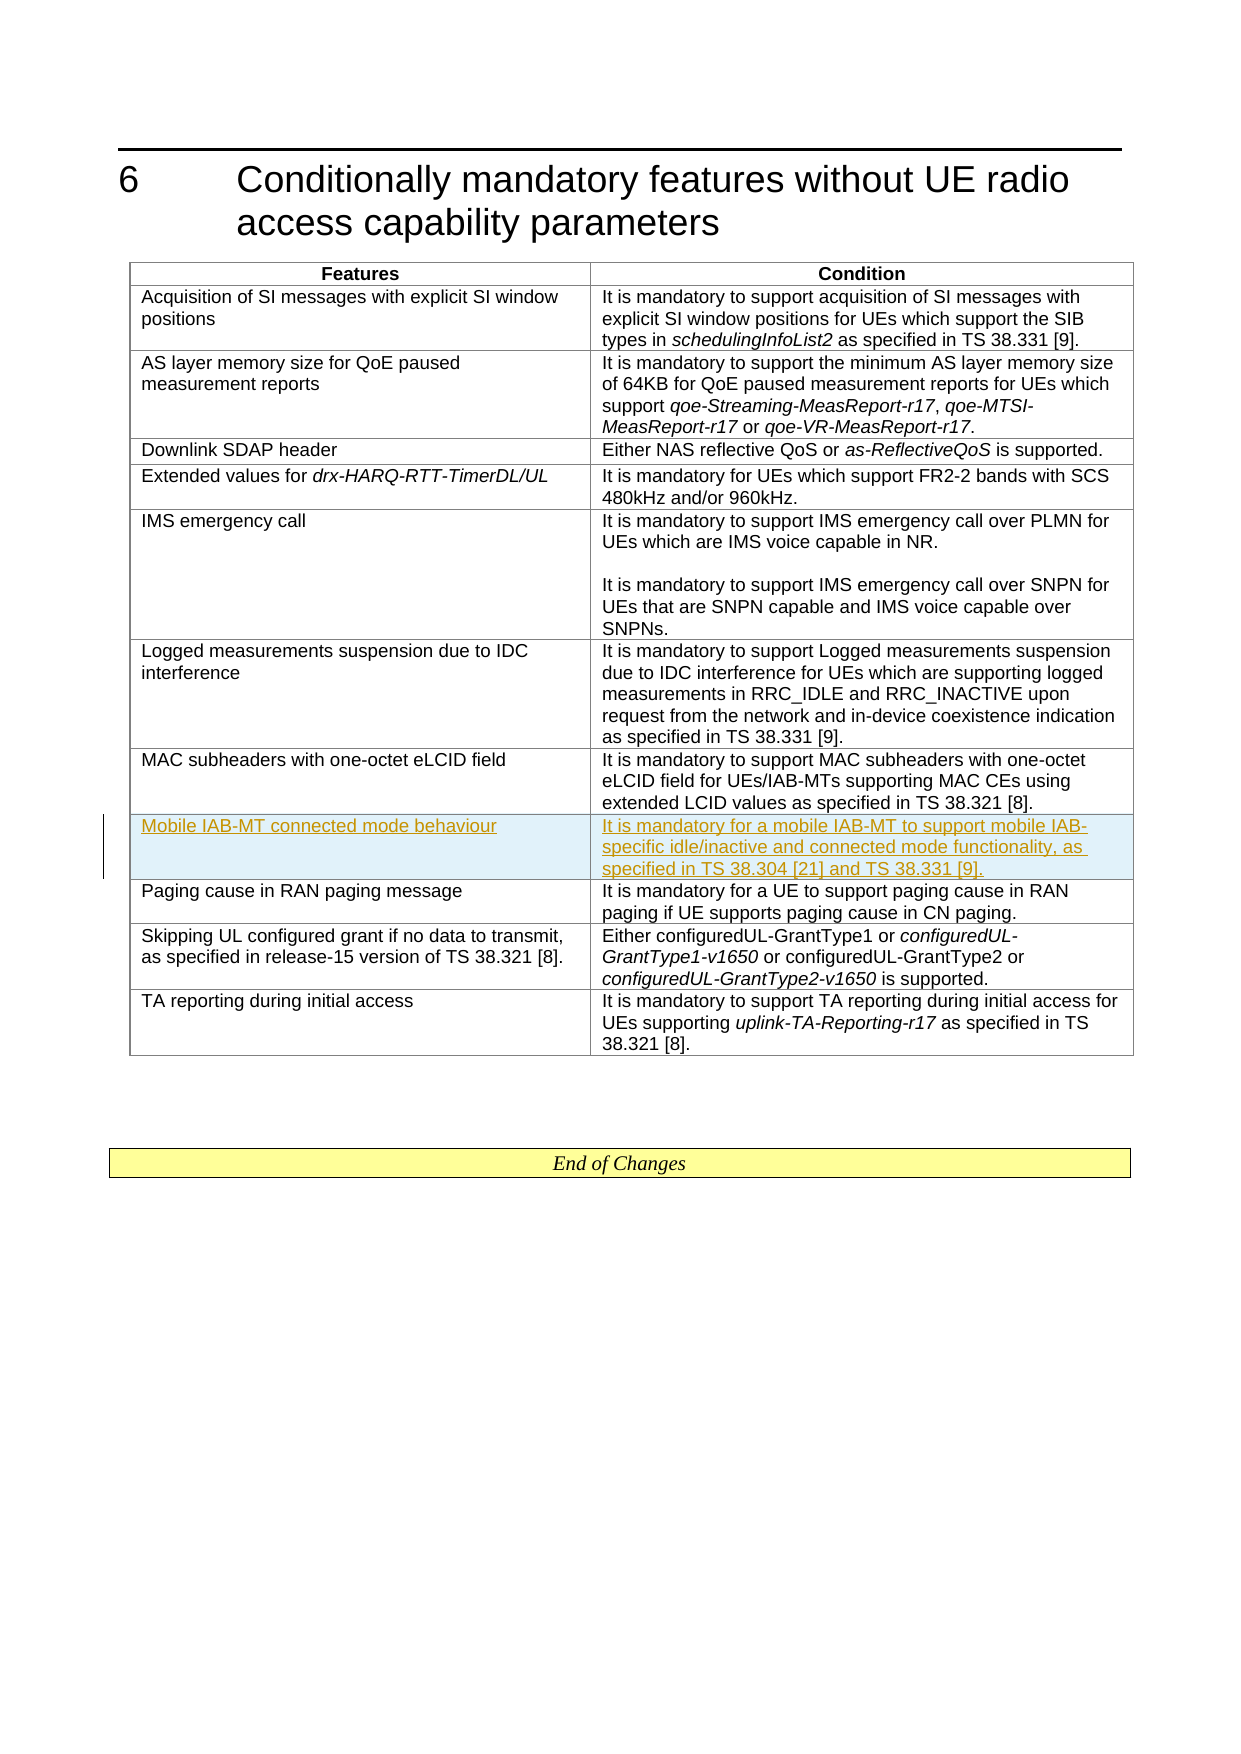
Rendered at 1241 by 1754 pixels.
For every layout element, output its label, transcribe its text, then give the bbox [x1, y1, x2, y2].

table_cell MAC subheaders with one-octet eLCID field [131, 749, 590, 813]
table_cell Paging cause in RAN paging message [131, 880, 590, 923]
table_cell Skipping UL configured grant if no data to transmit, as specified in release-15 version of TS 38.321 [8]. [131, 924, 590, 989]
table_cell Either configuredUL-GrantType1 or configuredUL-GrantType1-v1650 or configuredUL-GrantType2 or configuredUL-GrantType2-v1650 is supported. [591, 924, 1133, 989]
table_cell It is mandatory to support MAC subheaders with one-octet eLCID field for UEs/IAB-MTs supporting MAC CEs using extended LCID values as specified in TS 38.321 [8]. [591, 749, 1133, 813]
table_cell IMS emergency call [131, 510, 590, 639]
table_cell It is mandatory to support TA reporting during initial access for UEs supporting uplink-TA-Reporting-r17 as specified in TS 38.321 [8]. [591, 990, 1133, 1055]
subtitle 6 Conditionally mandatory features without UE radio access capability parameters [118, 151, 1122, 243]
table_cell Logged measurements suspension due to IDC interference [131, 640, 590, 748]
table_cell Either NAS reflective QoS or as-ReflectiveQoS is supported. [591, 439, 1133, 464]
table_cell It is mandatory to support Logged measurements suspension due to IDC interference for UEs which are supporting logged measurements in RRC_IDLE and RRC_INACTIVE upon request from the network and in-device coexistence indication as specified in TS 38.331 [9]. [591, 640, 1133, 748]
table_cell Extended values for drx-HARQ-RTT-TimerDL/UL [131, 465, 590, 508]
table_cell It is mandatory to support IMS emergency call over PLMN for UEs which are IMS voice capable in NR. It is mandatory to support IMS emergency call over SNPN for UEs that are SNPN capable and IMS voice capable over SNPNs. [591, 510, 1133, 639]
table_cell It is mandatory to support the minimum AS layer memory size of 64KB for QoE paused measurement reports for UEs which support qoe-Streaming-MeasReport-r17, qoe-MTSI-MeasReport-r17 or qoe-VR-MeasReport-r17. [591, 351, 1133, 438]
table_cell It is mandatory to support acquisition of SI messages with explicit SI window positions for UEs which support the SIB types in schedulingInfoList2 as specified in TS 38.331 [9]. [591, 286, 1133, 350]
table_header Condition [591, 263, 1133, 285]
table_cell Acquisition of SI messages with explicit SI window positions [131, 286, 590, 350]
text End of Changes [110, 1149, 1130, 1177]
table_cell TA reporting during initial access [131, 990, 590, 1055]
table_cell It is mandatory for a UE to support paging cause in RAN paging if UE supports paging cause in CN paging. [591, 880, 1133, 923]
table_cell It is mandatory for UEs which support FR2-2 bands with SCS 480kHz and/or 960kHz. [591, 465, 1133, 508]
table_cell Downlink SDAP header [131, 439, 590, 464]
table_header Features [131, 263, 590, 285]
table_cell AS layer memory size for QoE paused measurement reports [131, 351, 590, 438]
